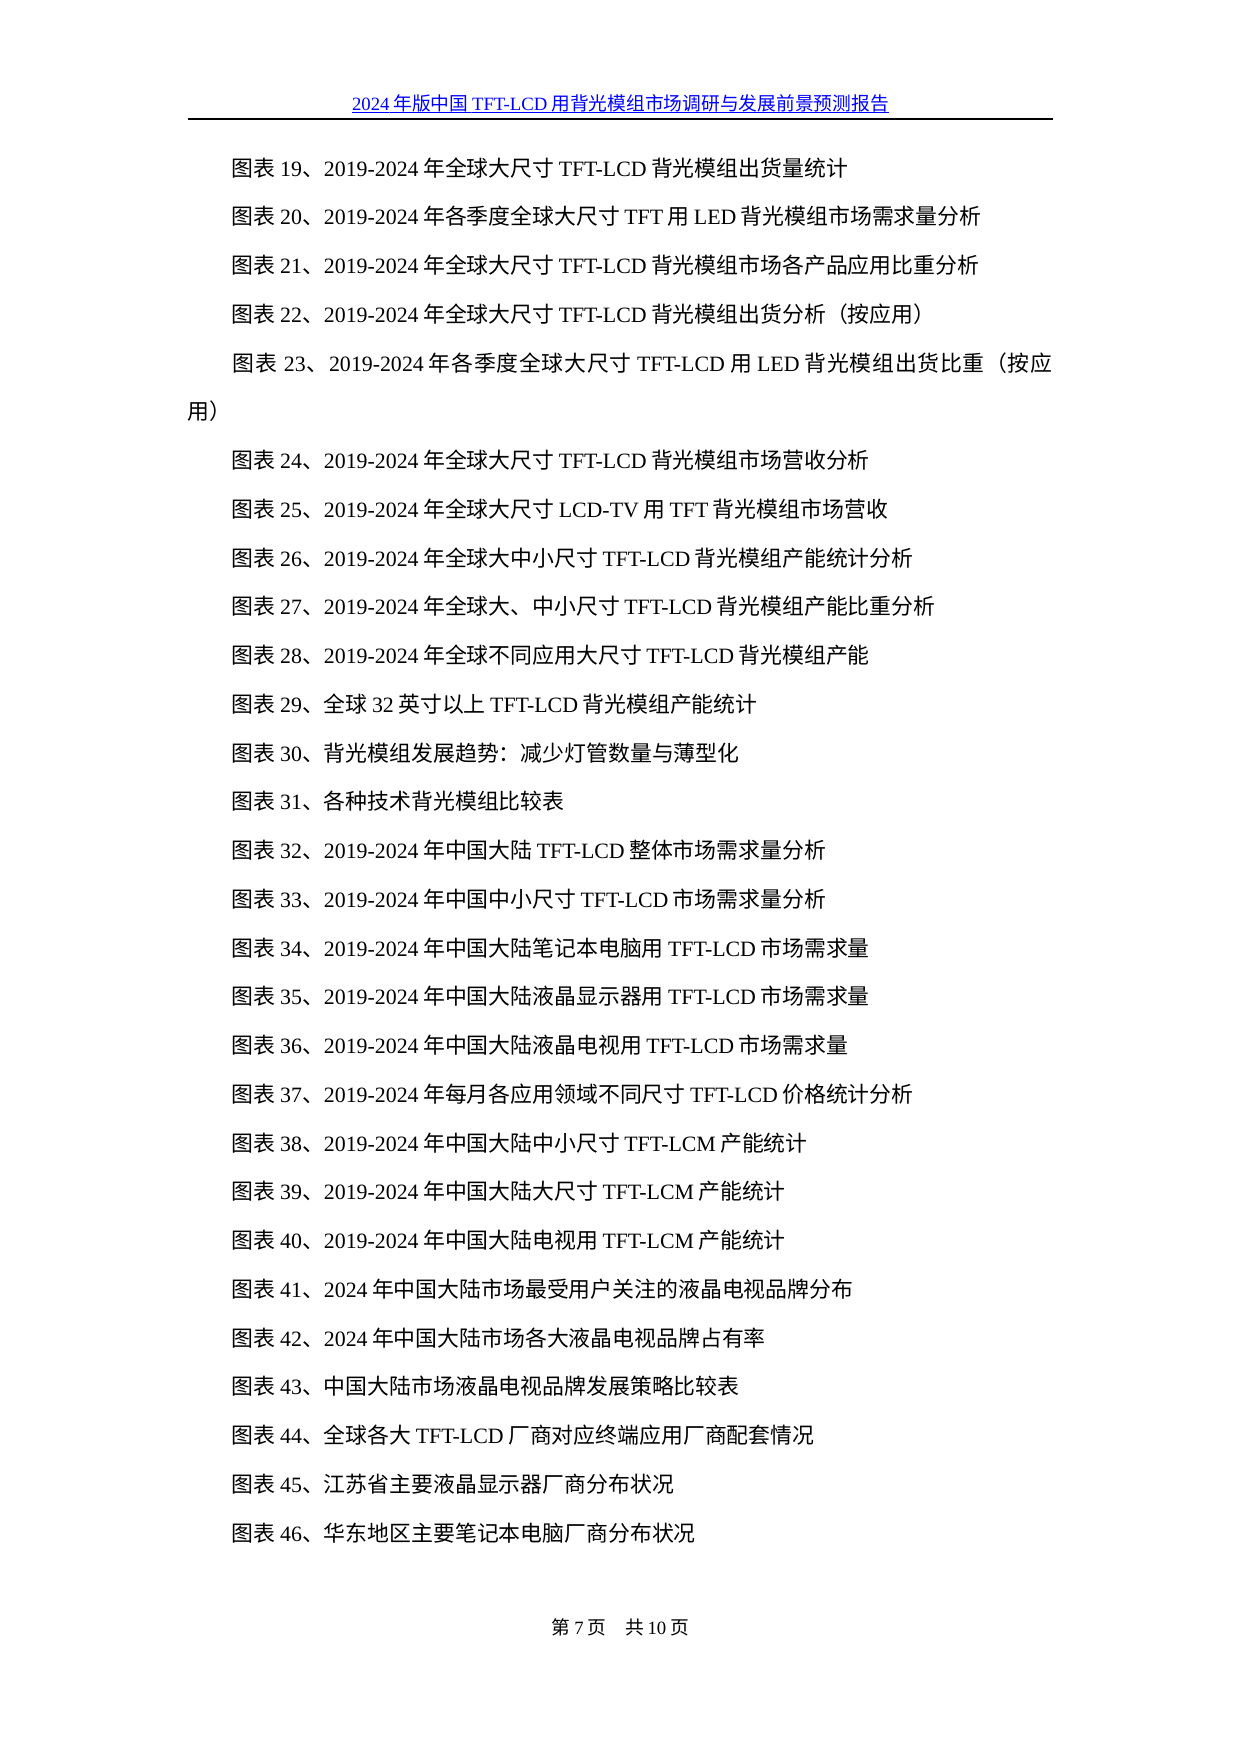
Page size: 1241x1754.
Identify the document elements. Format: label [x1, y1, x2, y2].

text [187, 150, 1053, 1548]
